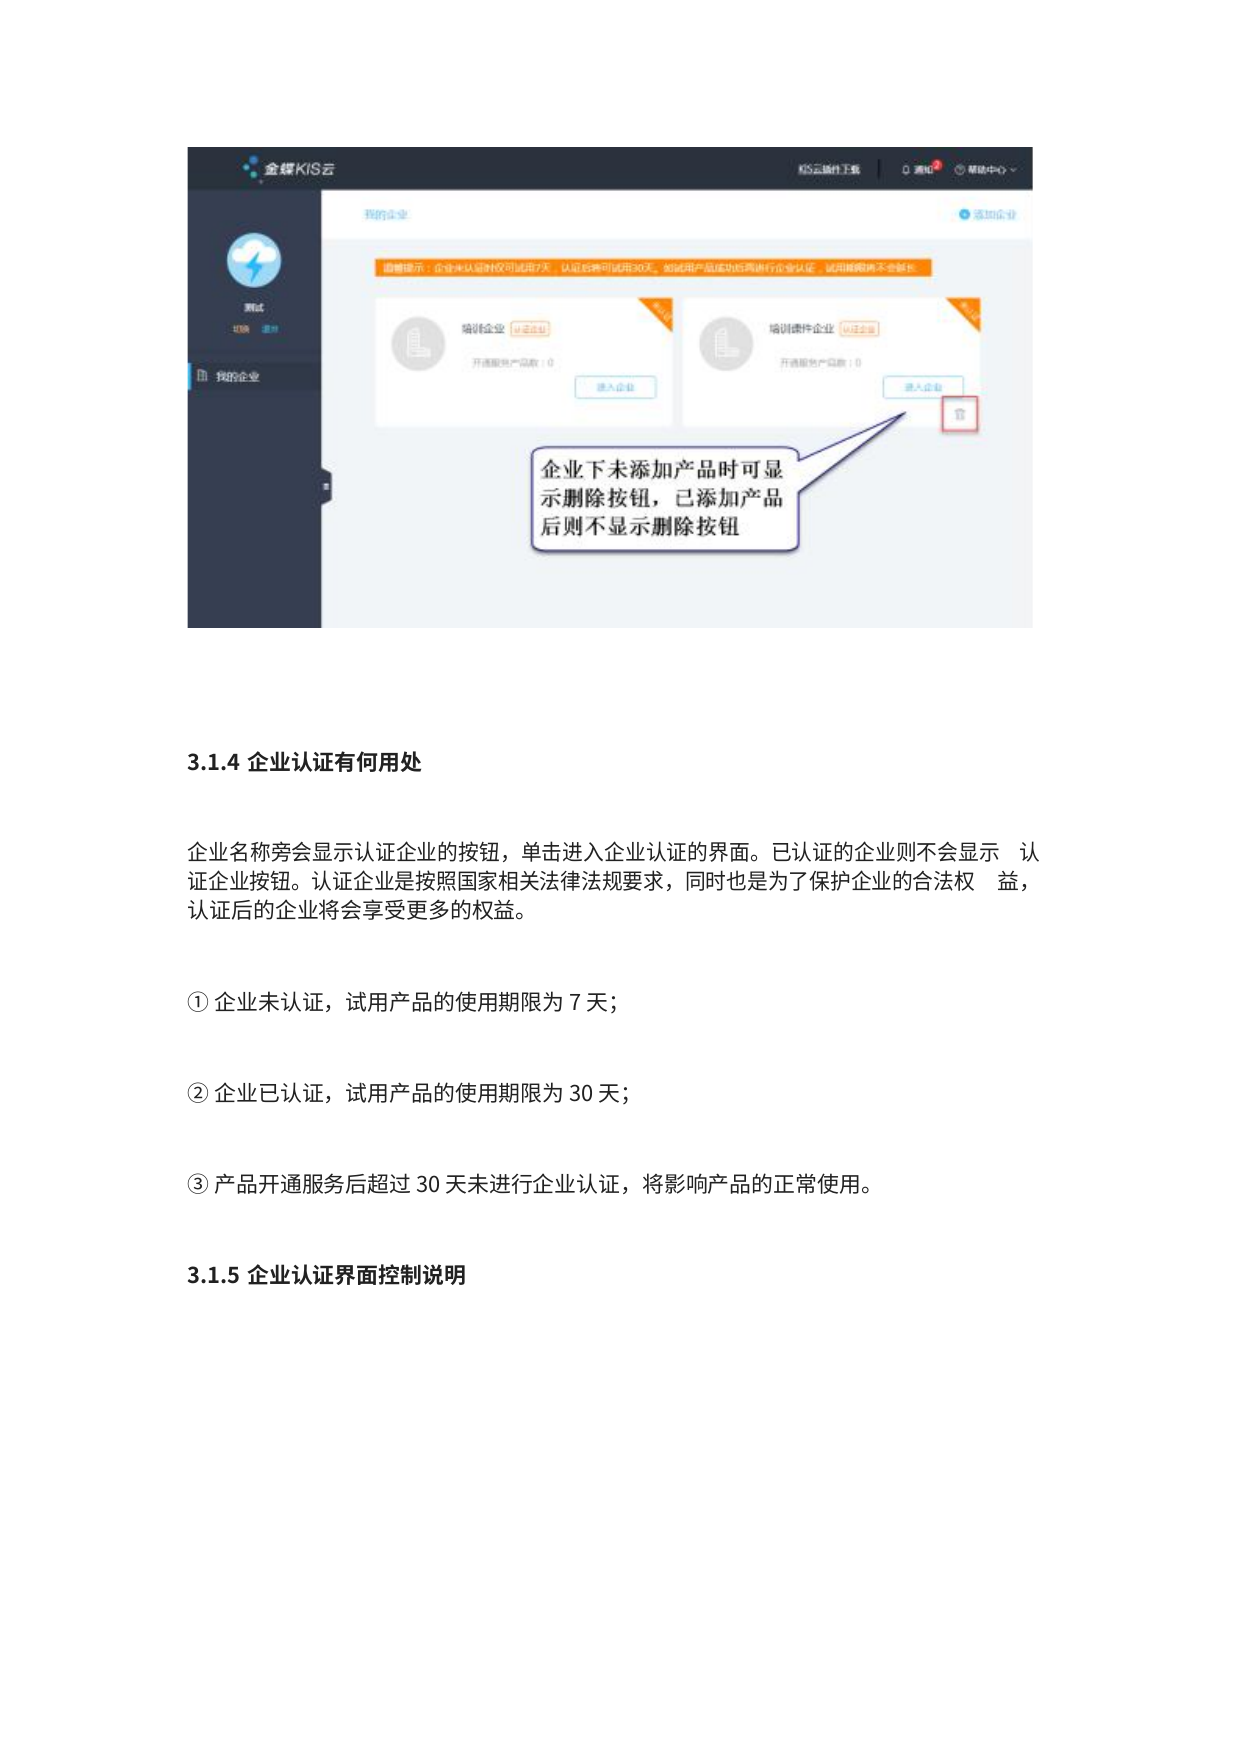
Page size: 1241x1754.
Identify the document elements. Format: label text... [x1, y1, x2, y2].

text ① 企业未认证，试用产品的使用期限为 7 天； [187, 985, 1240, 1016]
subtitle 企业认证有何用处 [187, 744, 1240, 776]
picture [187, 147, 1033, 628]
text 企业名称旁会显示认证企业的按钮，单击进入企业认证的界面。已认证的企业则不会显示 认证企业按钮。认证企业是按照国家相关法律法规要求，同时也是为了保护企业的合法权 益，认证后的企业将会享受更多的权益。 [187, 837, 1041, 924]
text ② 企业已认证，试用产品的使用期限为 30 天； [187, 1076, 1240, 1107]
subtitle 企业认证界面控制说明 [187, 1258, 1240, 1289]
text ③ 产品开通服务后超过 30 天未进行企业认证，将影响产品的正常使用。 [187, 1167, 1240, 1198]
